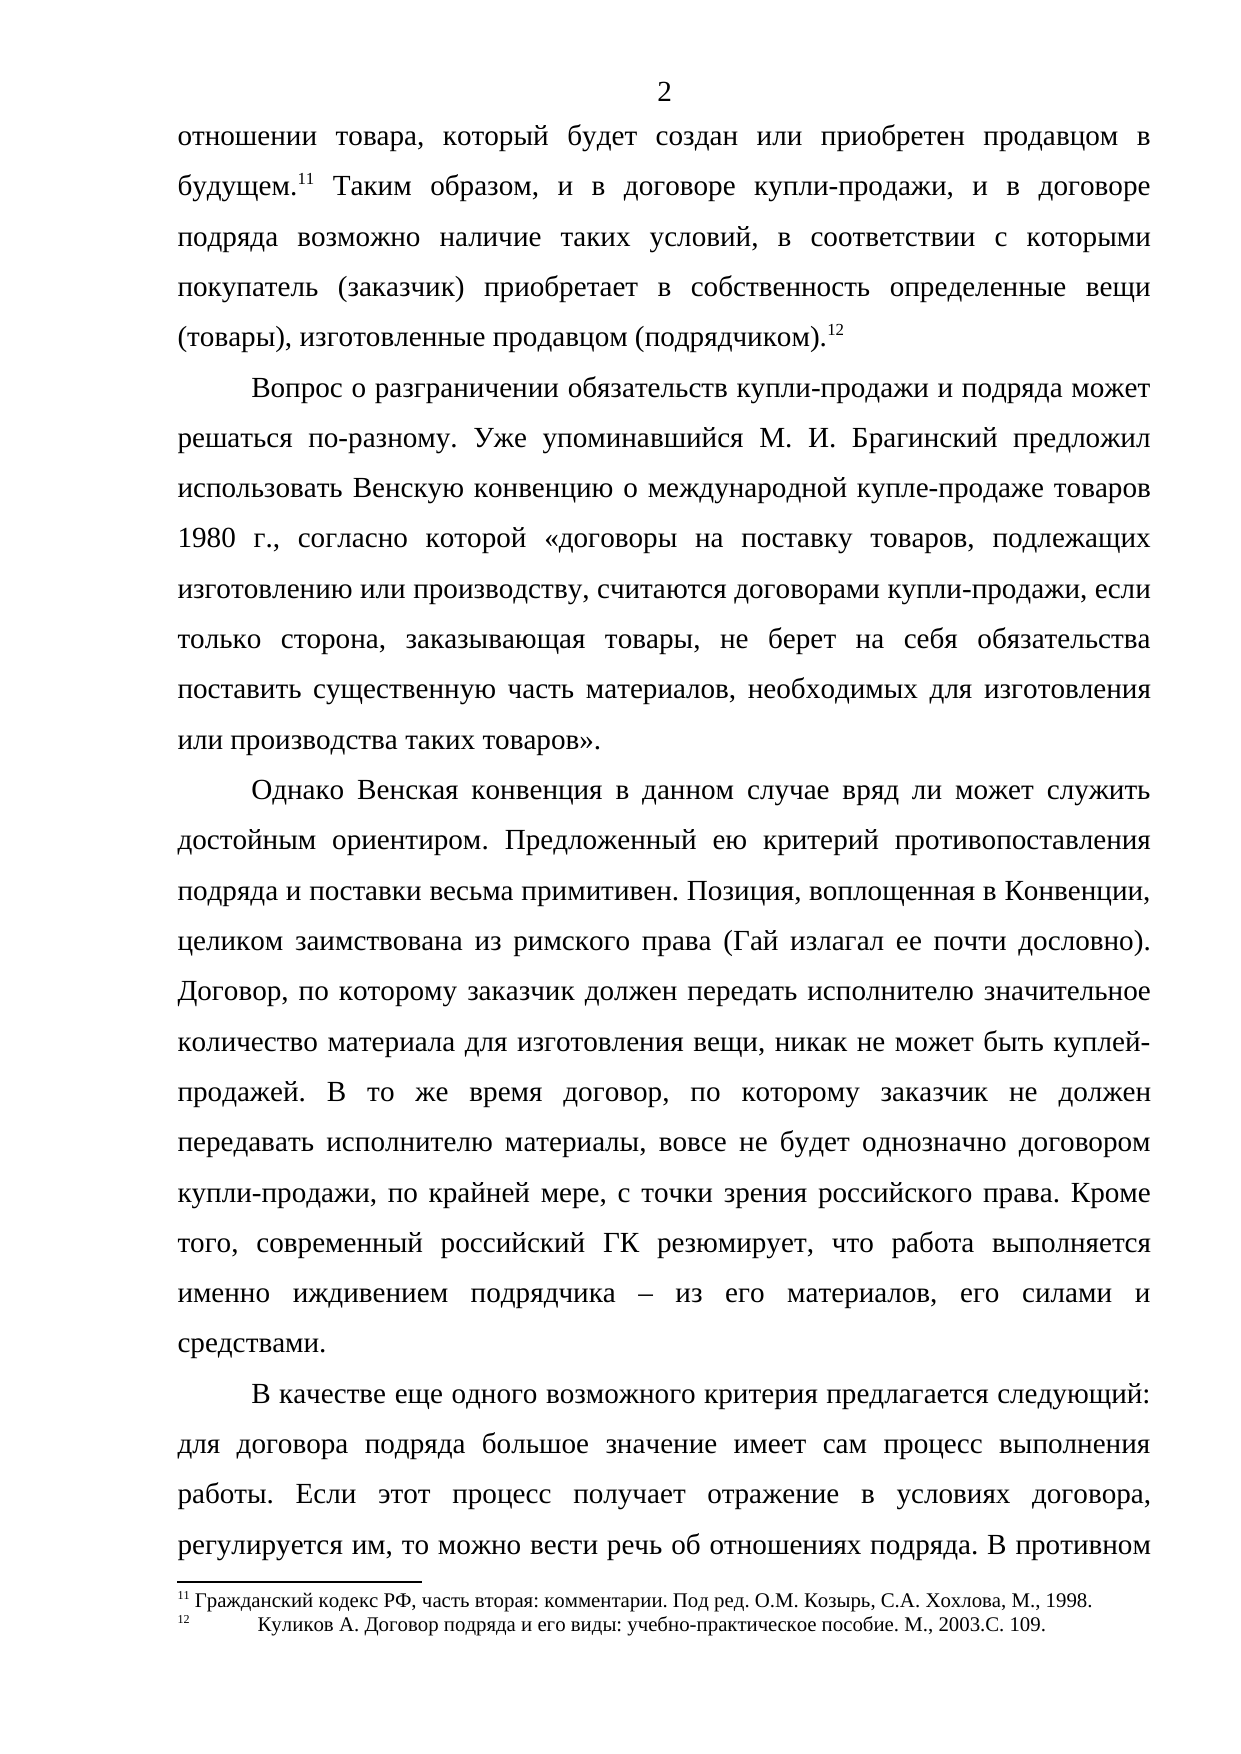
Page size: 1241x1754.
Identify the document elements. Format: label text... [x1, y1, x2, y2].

text Вопрос о разграничении обязательств купли-продажи и подряда может решаться по-разному. Уже упоминавшийся М. И. Брагинский предложил использовать Венскую конвенцию о международной купле-продаже товаров 1980 г., согласно которой «договоры на поставку товаров, подлежащих изготовлению или производству, считаются договорами купли-продажи, если только сторона, заказывающая товары, не берет на себя обязательства поставить существенную часть материалов, необходимых для изготовления или производства таких товаров». [177, 370, 1152, 755]
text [177, 118, 1152, 353]
text Однако Венская конвенция в данном случае вряд ли может служить достойным ориентиром. Предложенный ею критерий противопоставления подряда и поставки весьма примитивен. Позиция, воплощенная в Конвенции, целиком заимствована из римского права (Гай излагал ее почти дословно). Договор, по которому заказчик должен передать исполнителю значительное количество материала для изготовления вещи, никак не может быть куплей-продажей. В то же время договор, по которому заказчик не должен передавать исполнителю материалы, вовсе не будет однозначно договором купли-продажи, по крайней мере, с точки зрения российского права. Кроме того, современный российский ГК резюмирует, что работа выполняется именно иждивением подрядчика – из его материалов, его силами и средствами. [177, 772, 1152, 1359]
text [177, 1376, 1152, 1560]
